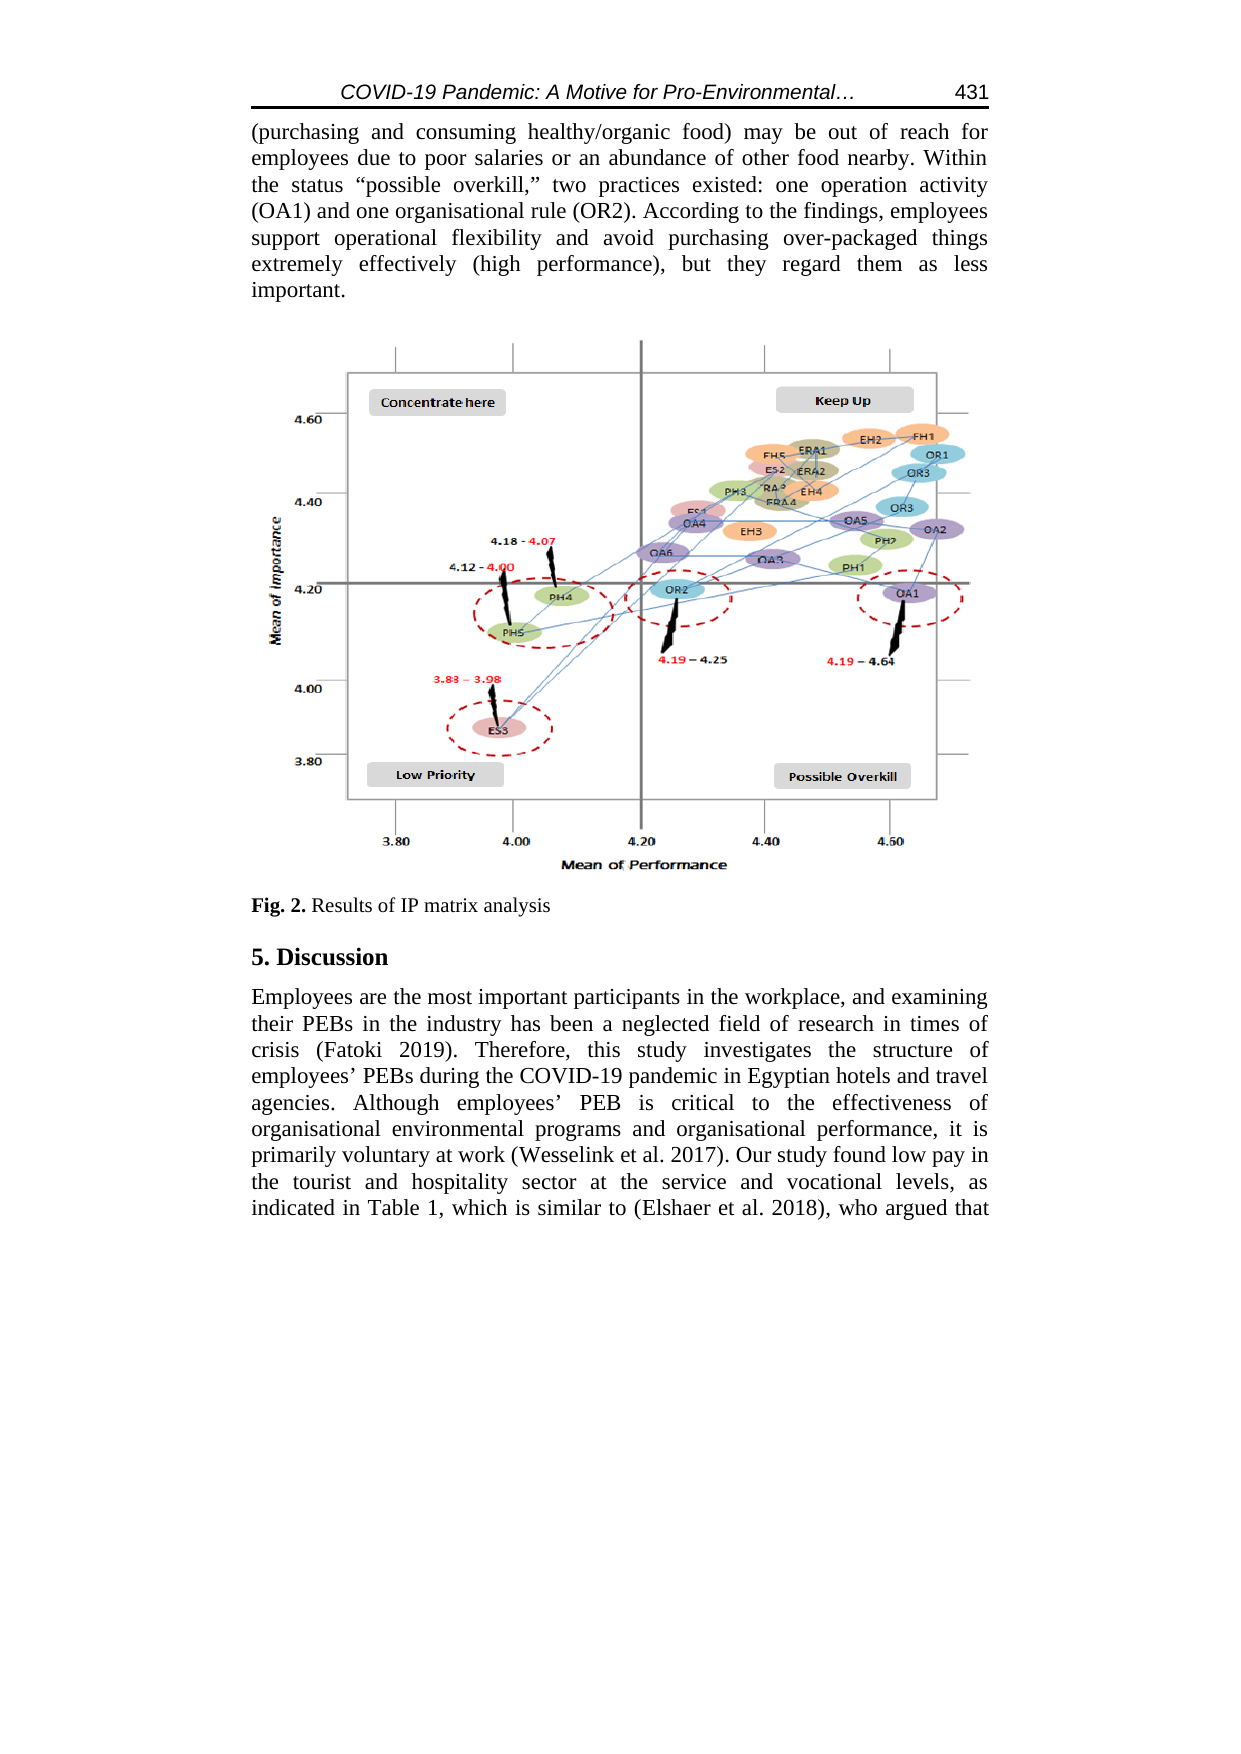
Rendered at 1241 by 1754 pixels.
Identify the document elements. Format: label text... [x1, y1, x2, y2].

picture [251, 328, 990, 881]
text 5. Discussion [251, 942, 989, 971]
text Fig. 2. Results of IP matrix analysis [251, 893, 989, 917]
text Employees are the most important participants in the workplace, and examining their PEBs in the industry has been a neglected field of research in times of crisis (Fatoki 2019). Therefore, this study investigates the structure of employees’ PEBs during the COVID-19 pandemic in Egyptian hotels and travel agencies. Although employees’ PEB is critical to the effectiveness of organisational environmental programs and organisational performance, it is primarily voluntary at work (Wesselink et al. 2017). Our study found low pay in the tourist and hospitality sector at the service and vocational levels, as indicated in Table 1, which is similar to (Elshaer et al. 2018), who argued that low pay might induce deviation in the work process and lead to a conflict of interest in the workplace. In other words, such divergence might take the shape of ignoring the execution of environmental programs or showing no interest in voluntary environmental activities. (De Silva & Pownall 2014) asserted, in essence, that income does not influence PEBs in general. Others, on the other hand, asserted an evident positive relationship between income and PEB (e.g., Hines et al. 1987). Many academicians argued that a rise in energy consumption is proportional to increased wealth (Ala-Mantila et al. 2014). On the other hand, (Zorić & Hrovatin 2012) argued that readiness to become green (e.g., pay for green power) grows with wealth. In general, institutional support and workplace spirituality are critical in times of pandemics to encourage employee PEB. According to (Saeed et al. 2019), hotel and tourism businesses must educate employees to comprehend the importance of environmental preservation by making them more responsive to environmental management and/or preventative initiatives. [251, 983, 989, 1221]
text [251, 118, 989, 303]
